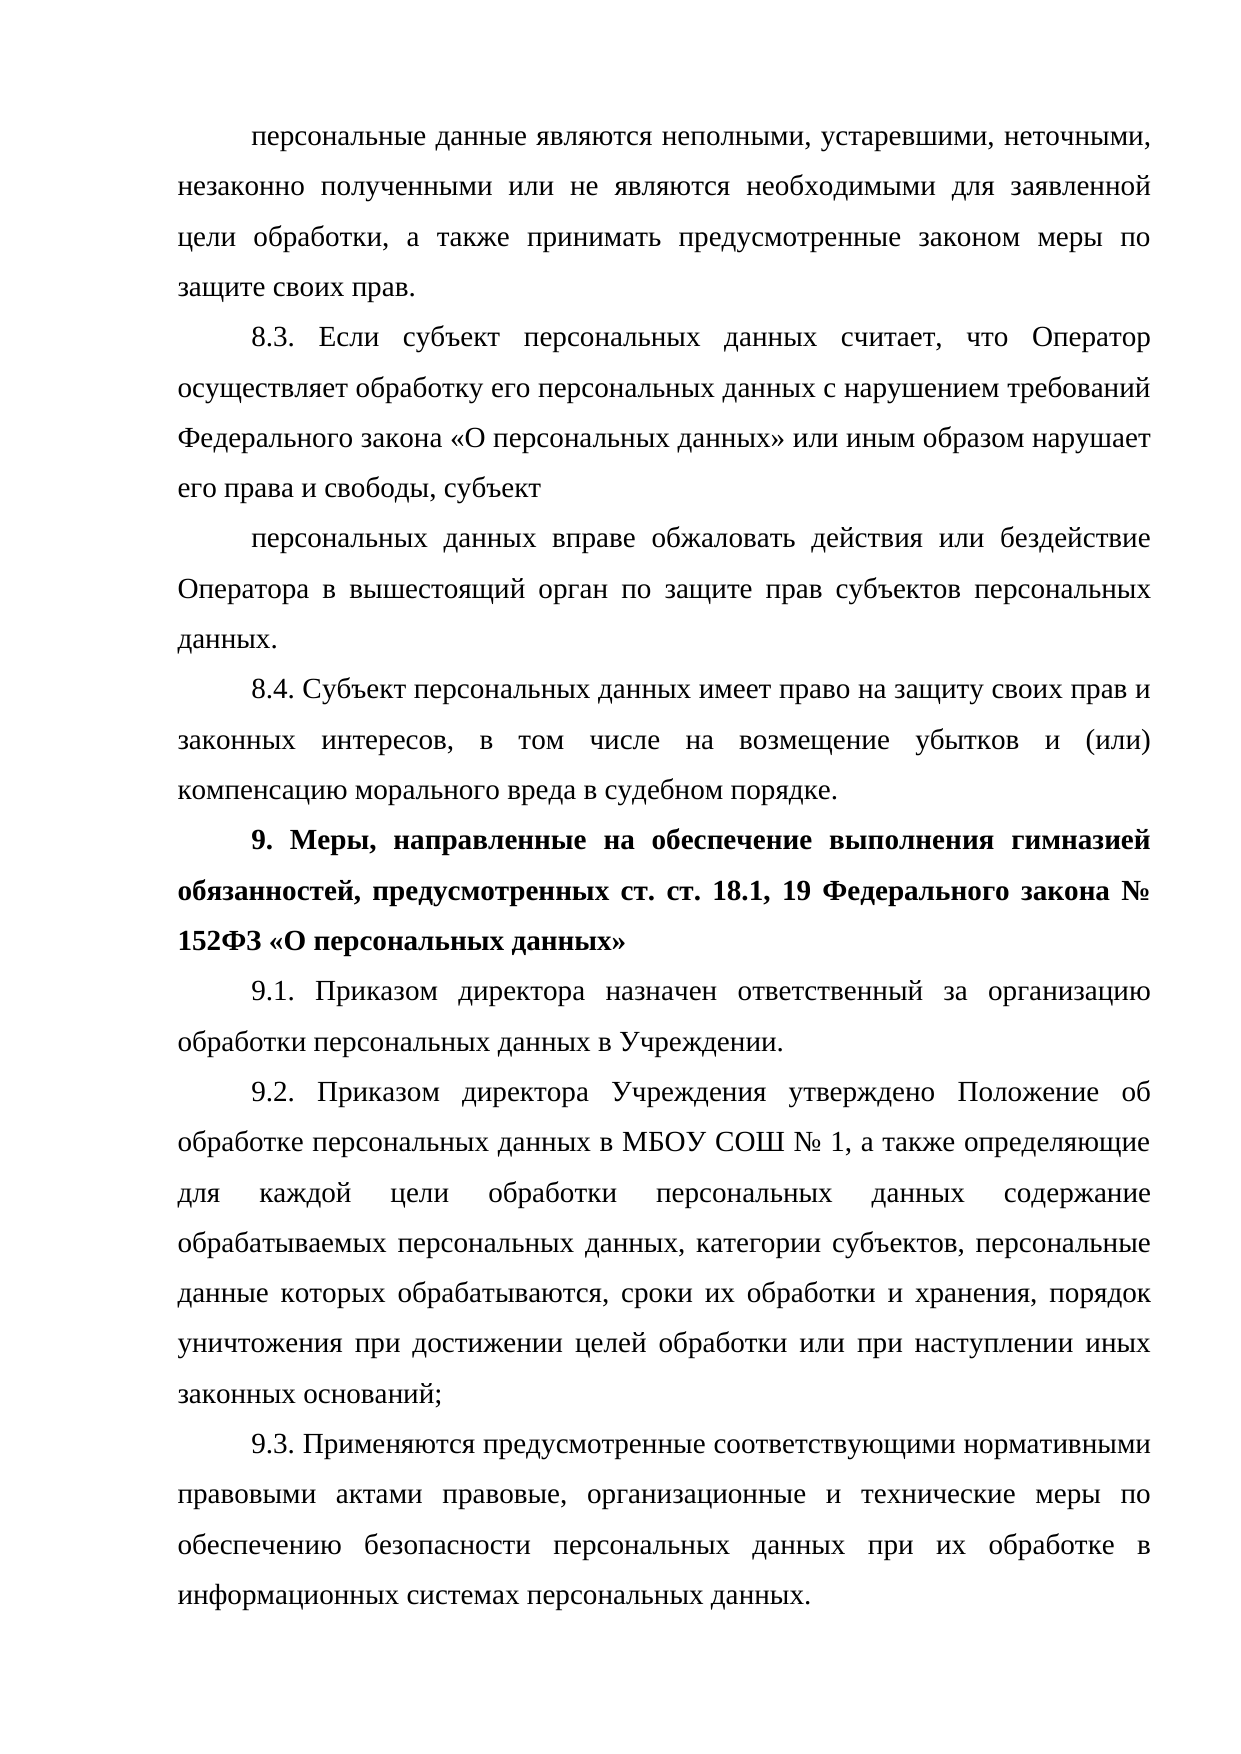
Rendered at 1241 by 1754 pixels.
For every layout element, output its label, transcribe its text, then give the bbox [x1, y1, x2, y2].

text персональных данных вправе обжаловать действия или бездействие Оператора в вышестоящий орган по защите прав субъектов персональных данных. [177, 521, 1152, 655]
text 9.3. Применяются предусмотренные соответствующими нормативными правовыми актами правовые, организационные и технические меры по обеспечению безопасности персональных данных при их обработке в информационных системах персональных данных. [177, 1426, 1152, 1611]
text 9.2. Приказом директора Учреждения утверждено Положение об обработке персональных данных в МБОУ СОШ № 1, а также определяющие для каждой цели обработки персональных данных содержание обрабатываемых персональных данных, категории субъектов, персональные данные которых обрабатываются, сроки их обработки и хранения, порядок уничтожения при достижении целей обработки или при наступлении иных законных оснований; [177, 1074, 1152, 1409]
text персональные данные являются неполными, устаревшими, неточными, незаконно полученными или не являются необходимыми для заявленной цели обработки, а также принимать предусмотренные законом меры по защите своих прав. [177, 118, 1152, 303]
text 9.1. Приказом директора назначен ответственный за организацию обработки персональных данных в Учреждении. [177, 973, 1152, 1057]
text 8.4. Субъект персональных данных имеет право на защиту своих прав и законных интересов, в том числе на возмещение убытков и (или) компенсацию морального вреда в судебном порядке. [177, 672, 1152, 806]
text 8.3. Если субъект персональных данных считает, что Оператор осуществляет обработку его персональных данных с нарушением требований Федерального закона «О персональных данных» или иным образом нарушает его права и свободы, субъект [177, 319, 1152, 504]
text 9. Меры, направленные на обеспечение выполнения гимназией обязанностей, предусмотренных ст. ст. 18.1, 19 Федерального закона № 152ФЗ «О персональных данных» [177, 822, 1152, 957]
